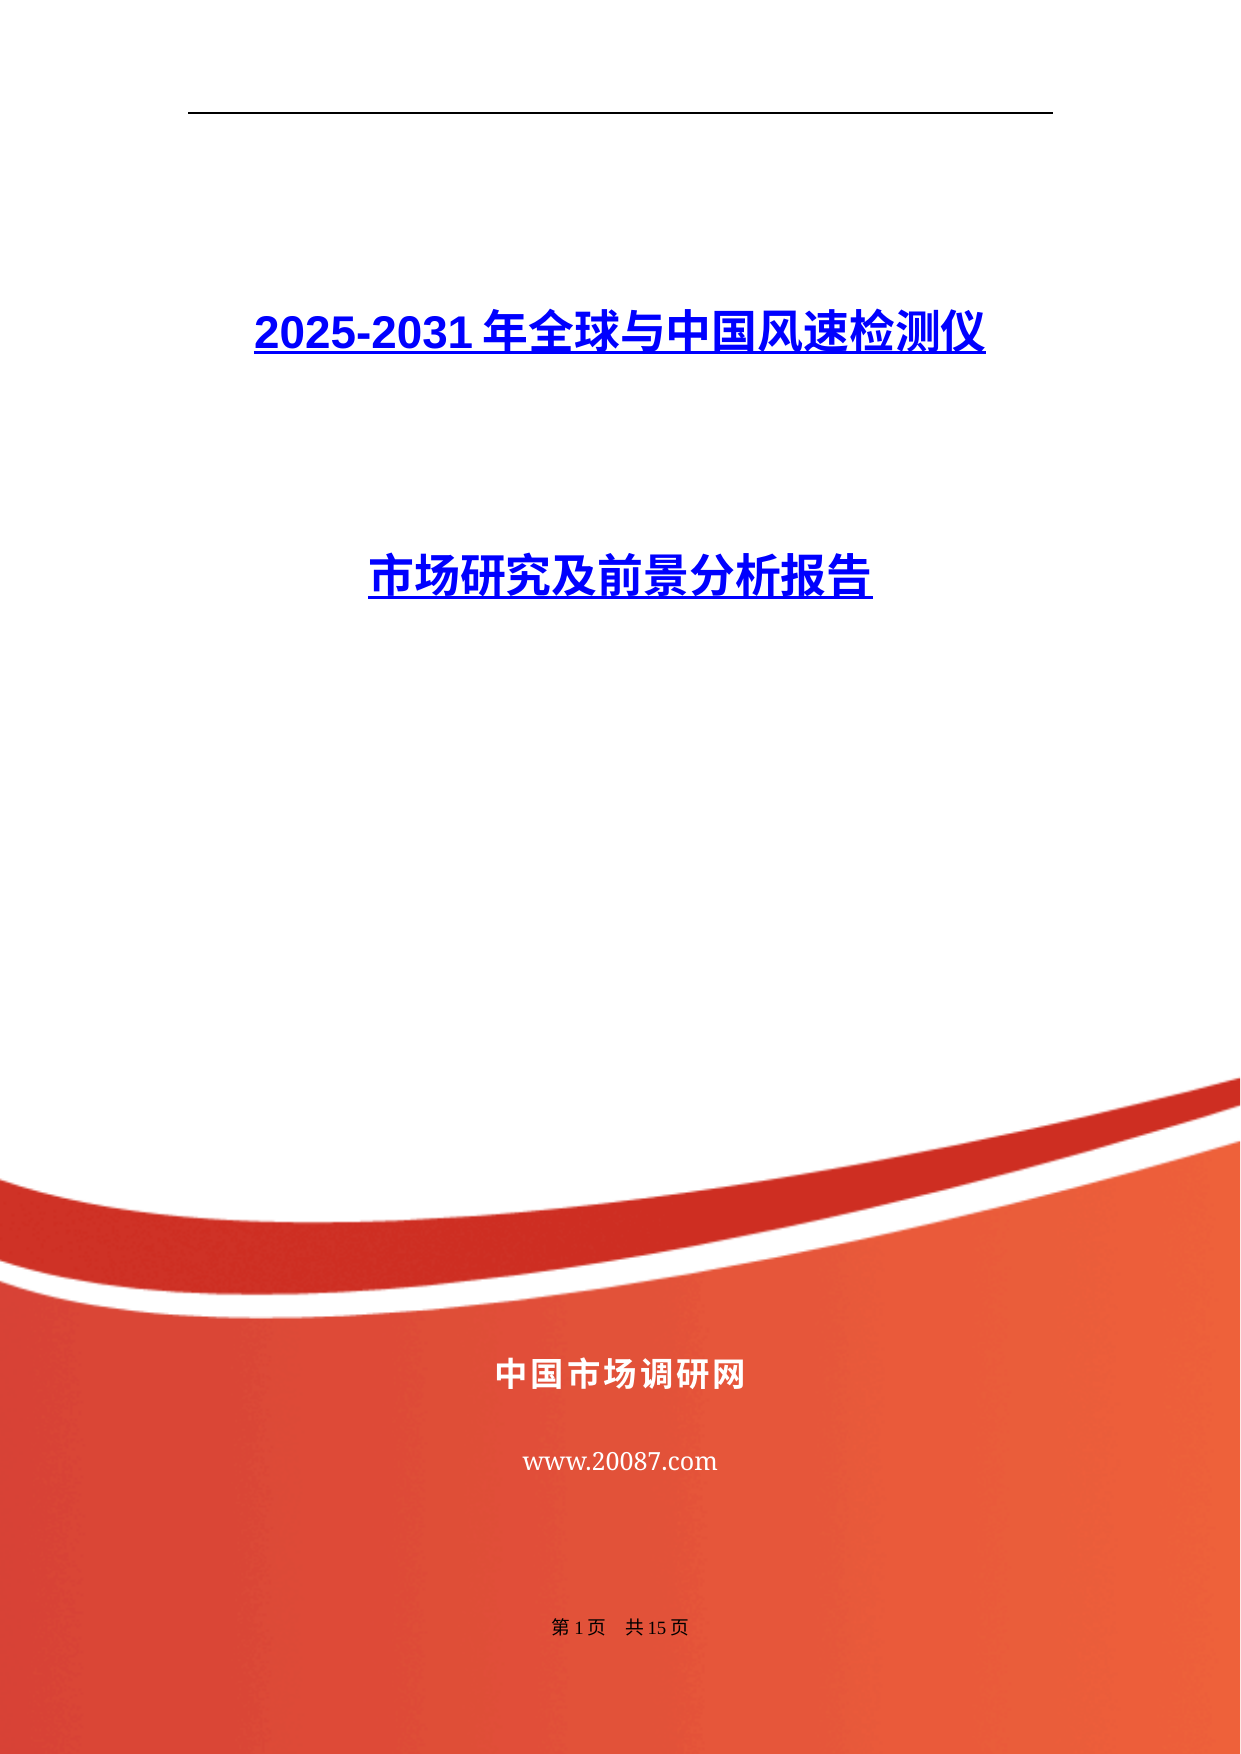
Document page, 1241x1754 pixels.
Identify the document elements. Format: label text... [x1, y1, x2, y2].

picture [0, 1006, 1241, 1754]
table_header 2025-2031年全球与中国风速检测仪市场研究及前景分析报告 [188, 207, 1053, 773]
subtitle 中国市场调研网 [187, 1339, 1053, 1404]
text www.20087.com [187, 1428, 1053, 1493]
